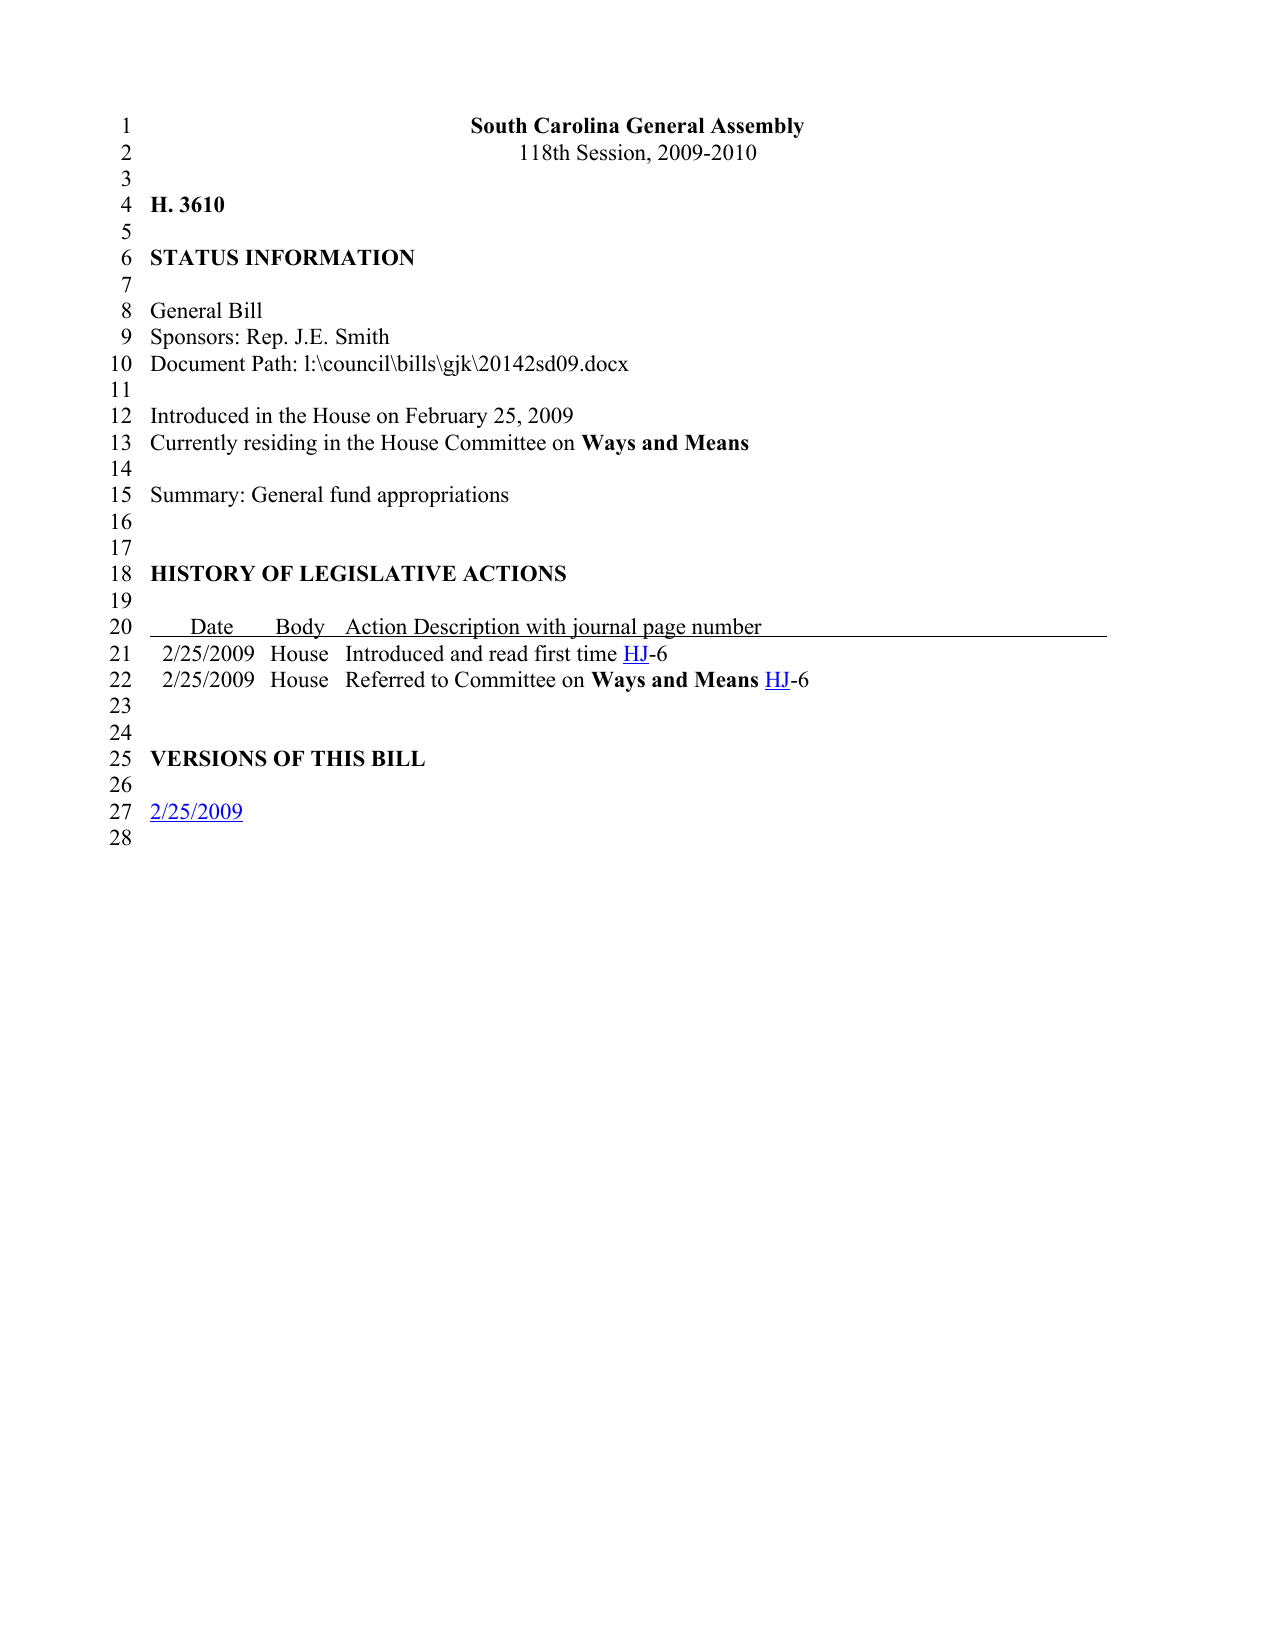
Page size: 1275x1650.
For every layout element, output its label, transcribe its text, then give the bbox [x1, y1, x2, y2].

text 2/25/2009 [150, 798, 1125, 824]
text H. 3610 [150, 192, 1125, 218]
text Currently residing in the House Committee on Ways and Means [150, 429, 1125, 455]
text South Carolina General Assembly [150, 112, 1125, 139]
text 2/25/2009 House Referred to Committee on Ways and Means HJ-6 [150, 666, 1125, 692]
text Date Body Action Description with journal page number [150, 613, 1125, 639]
text Document Path: l:\council\bills\gjk\20142sd09.docx [150, 350, 1125, 376]
text HISTORY OF LEGISLATIVE ACTIONS [150, 561, 1125, 587]
text VERSIONS OF THIS BILL [150, 745, 1125, 771]
text Sponsors: Rep. J.E. Smith [150, 323, 1125, 350]
text Introduced in the House on February 25, 2009 [150, 402, 1125, 429]
text STATUS INFORMATION [150, 244, 1125, 271]
text 118th Session, 2009-2010 [150, 139, 1125, 165]
text Summary: General fund appropriations [150, 481, 1125, 508]
text 2/25/2009 House Introduced and read first time HJ-6 [150, 639, 1125, 666]
text General Bill [150, 297, 1125, 323]
